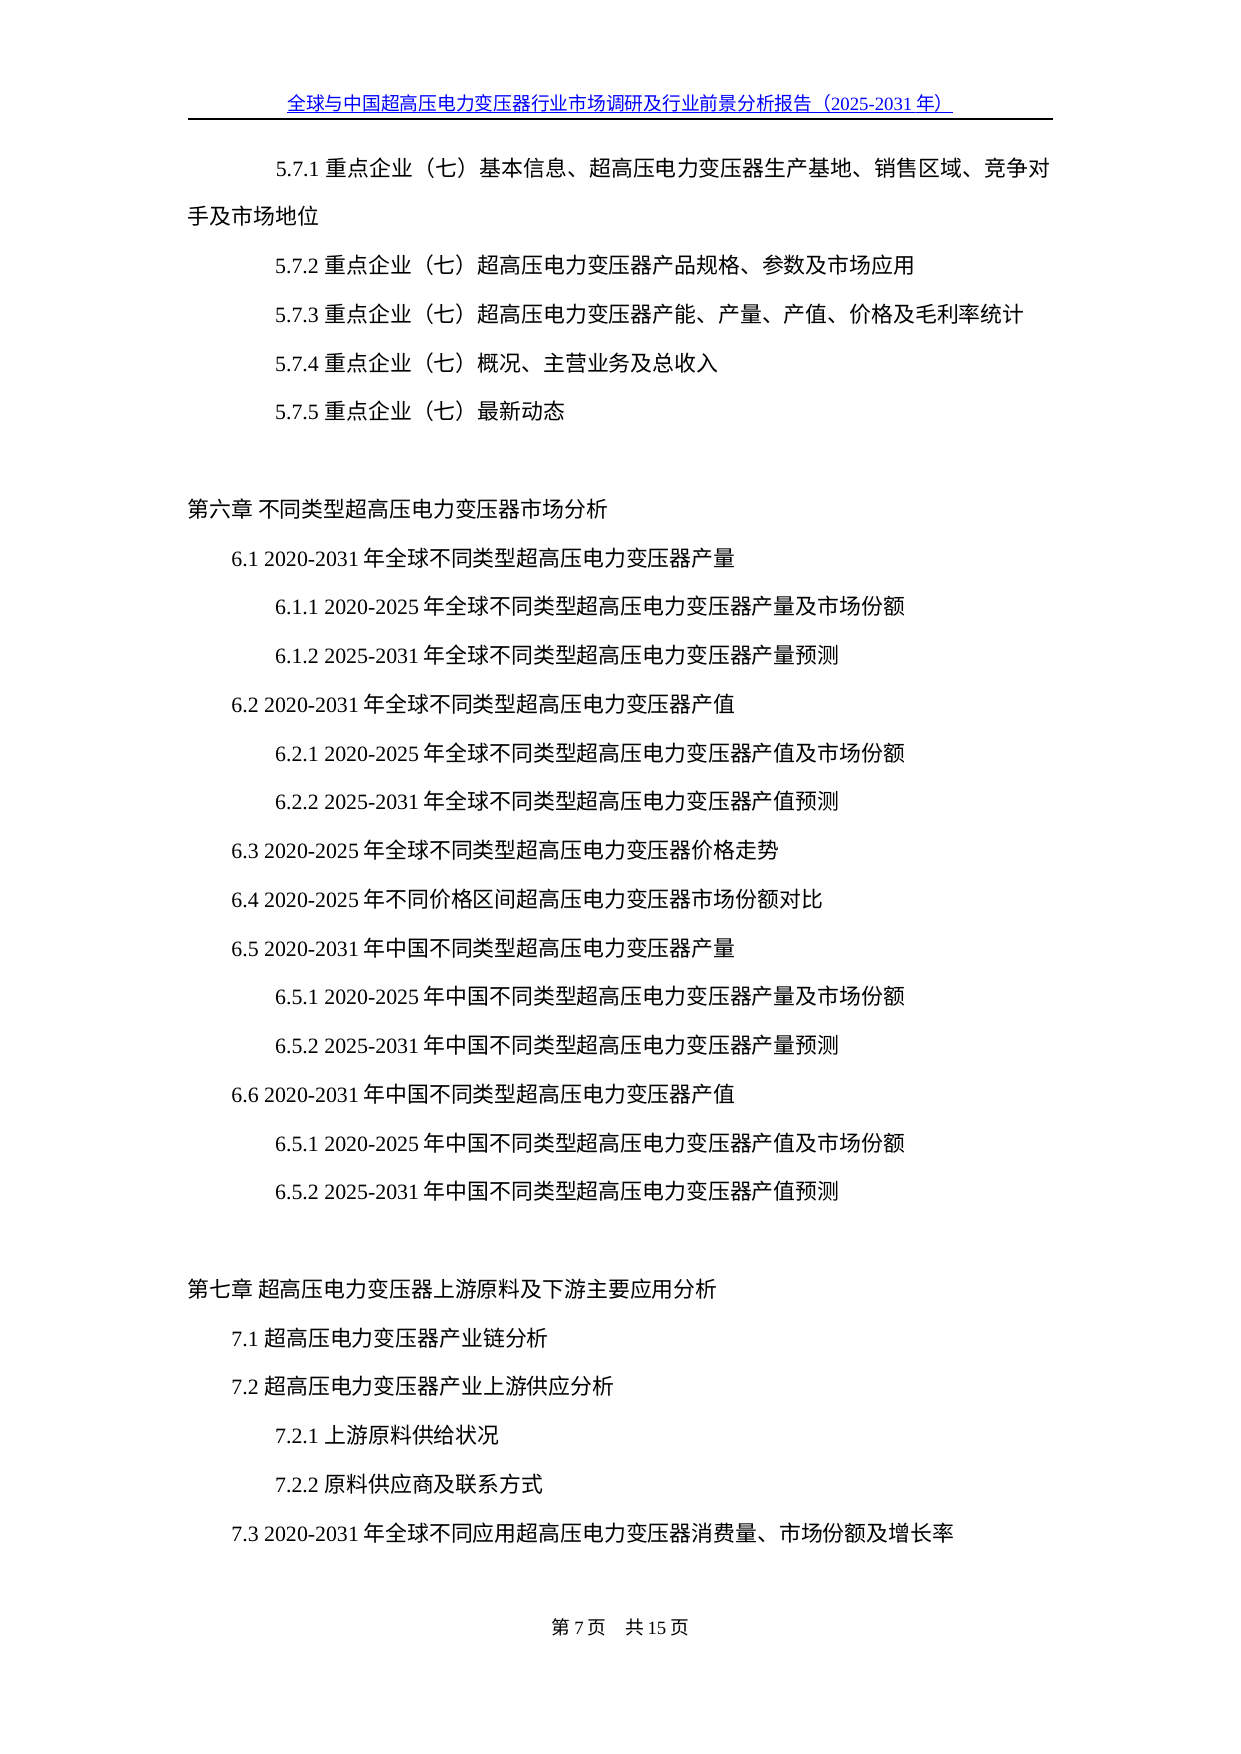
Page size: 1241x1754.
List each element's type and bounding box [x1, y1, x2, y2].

text [187, 150, 1053, 1548]
